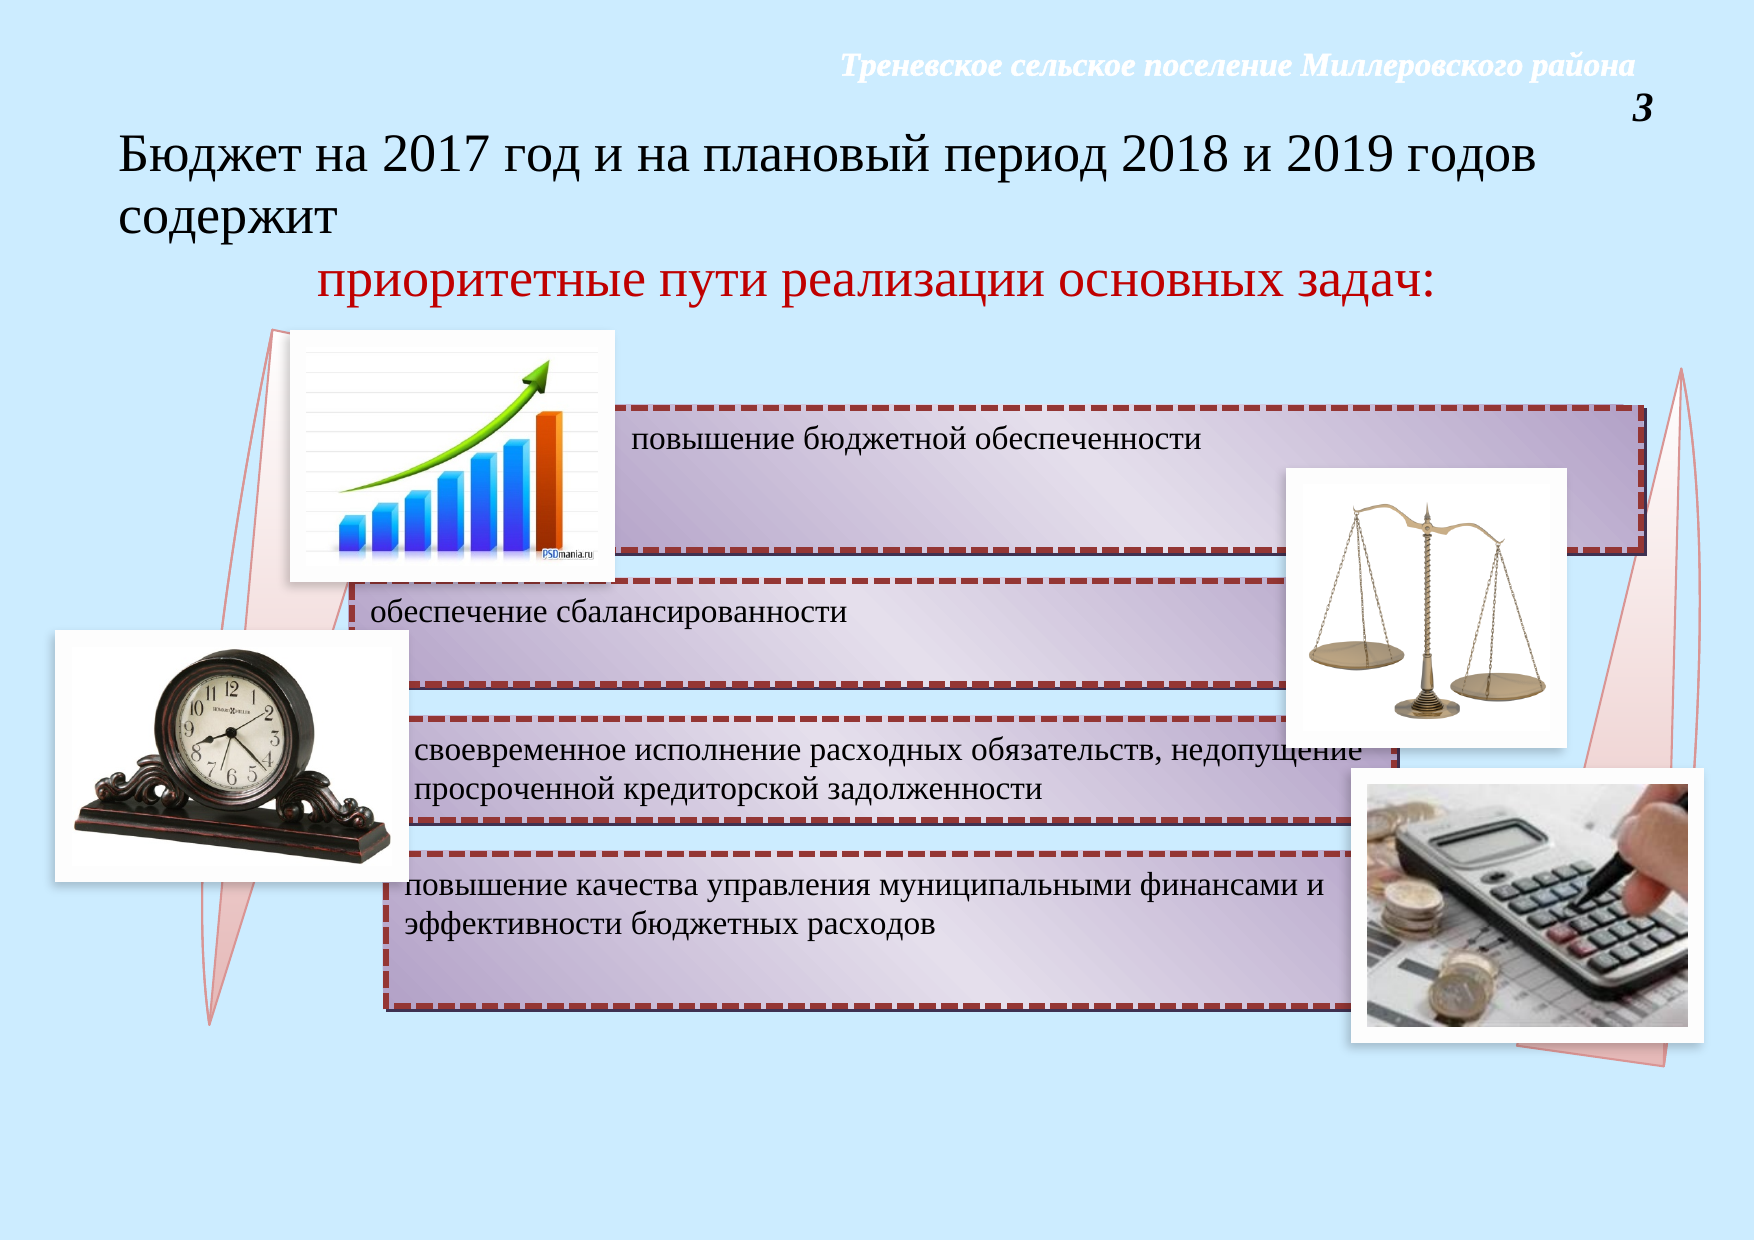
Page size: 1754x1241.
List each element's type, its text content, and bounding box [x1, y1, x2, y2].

text Бюджет на 2017 год и на плановый период 2018 и 2019 годов содержит [118, 121, 1636, 246]
text приоритетные пути реализации основных задач: [118, 246, 1636, 308]
picture [72, 647, 392, 866]
picture [306, 347, 598, 566]
picture [1367, 784, 1688, 1027]
picture [1303, 484, 1550, 731]
